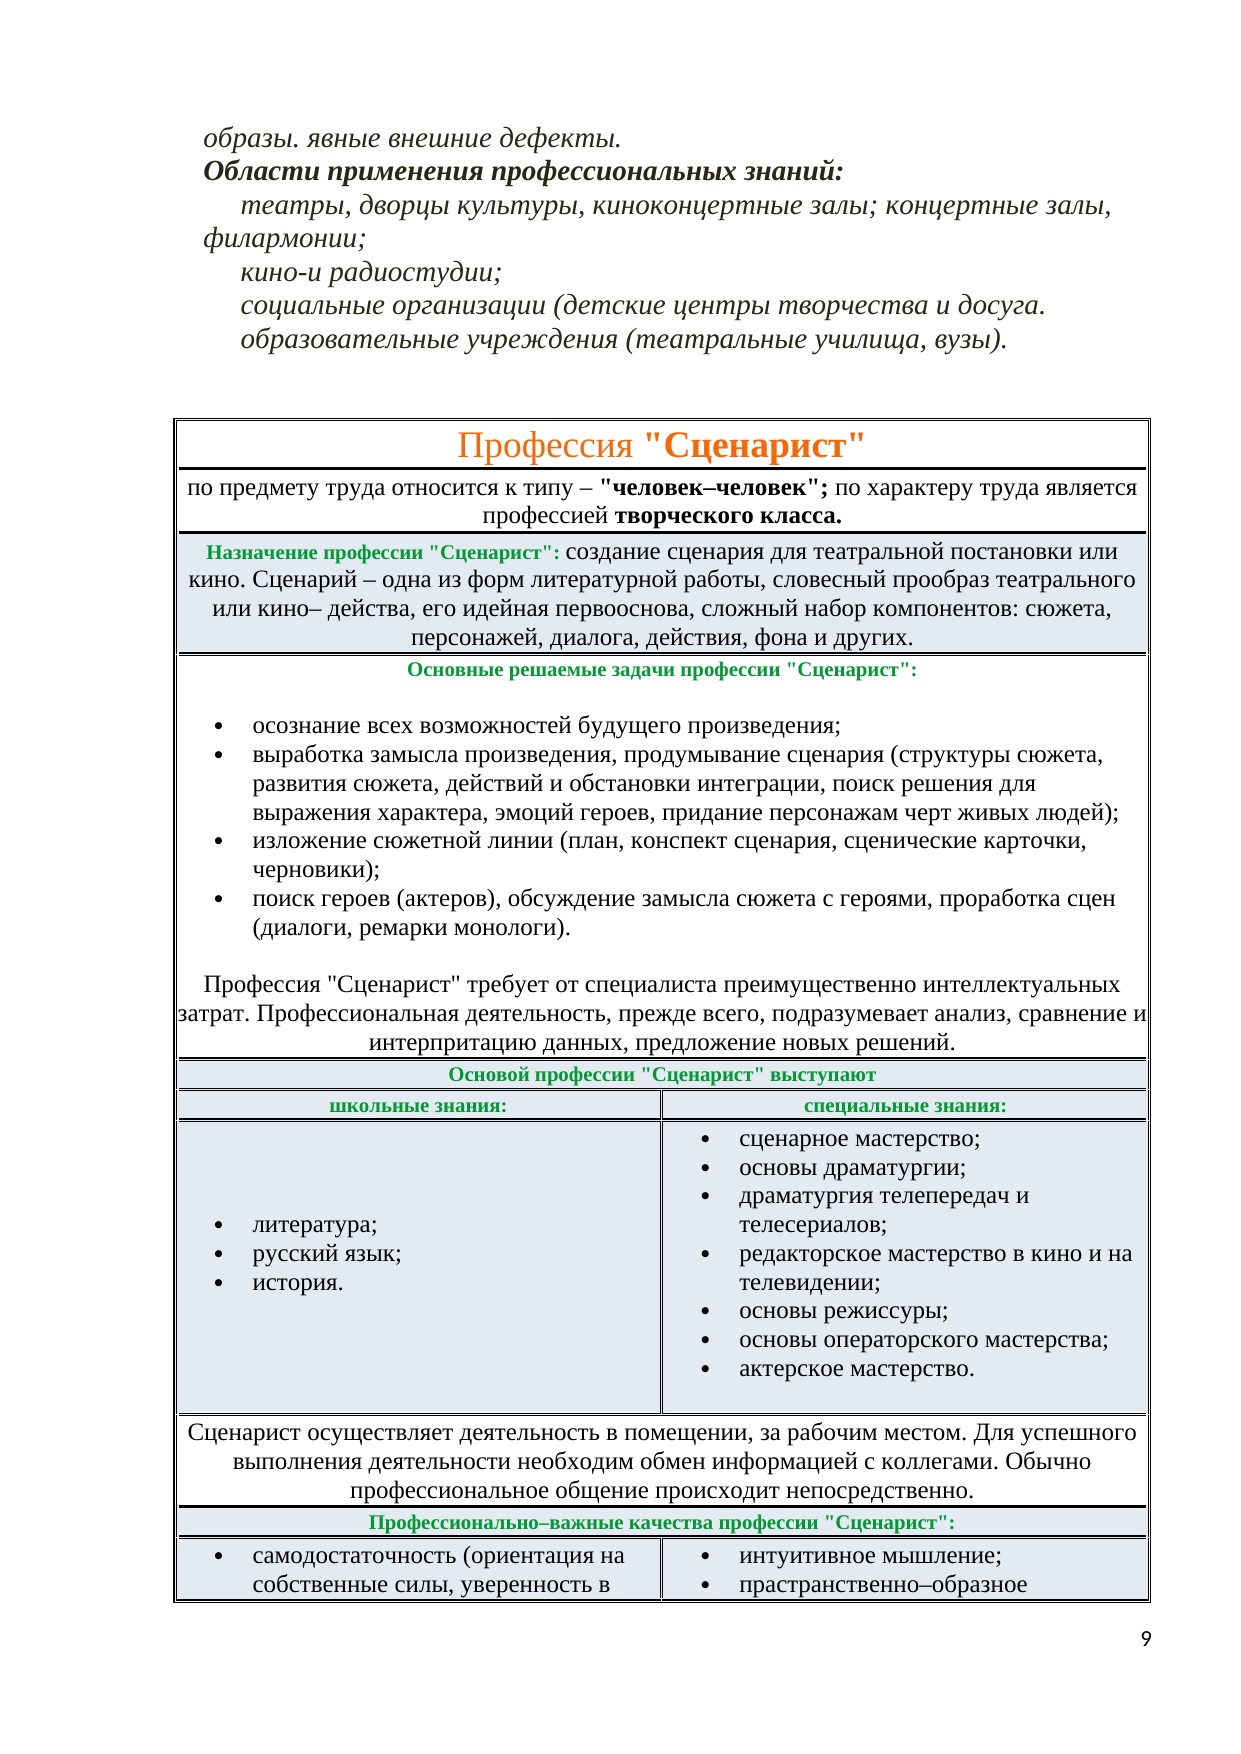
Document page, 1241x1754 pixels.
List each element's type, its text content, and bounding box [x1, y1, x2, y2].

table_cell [202, 118, 1127, 384]
table_header Профессия "Сценарист" [177, 421, 1148, 467]
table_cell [177, 1535, 662, 1599]
table_cell Сценарист осуществляет деятельность в помещении, за рабочим местом. Для успешного выполнения деятельности необходим обмен информацией с коллегами. Обычно профессиональное общение происходит непосредственно. [177, 1413, 1148, 1505]
table_cell Основные решаемые задачи профессии "Сценарист": осознание всех возможностей будущего произведения; выработка замысла произведения, продумывание сценария (структуры сюжета, развития сюжета, действий и обстановки интеграции, поиск решения для выражения характера, эмоций героев, придание персонажам черт живых людей); изложение сюжетной линии (план, конспект сценария, сценические карточки, черновики); поиск героев (актеров), обсуждение замысла сюжета с героями, проработка сцен (диалоги, ремарки монологи). Профессия "Сценарист" требует от специалиста преимущественно интеллектуальных затрат. Профессиональная деятельность, прежде всего, подразумевает анализ, сравнение и интерпритацию данных, предложение новых решений. [177, 652, 1148, 1057]
table_cell Профессионально–важные качества профессии "Сценарист": [177, 1505, 1148, 1535]
table_cell литература; русский язык; история. [177, 1118, 660, 1412]
table_cell по предмету труда относится к типу – "человек–человек"; по характеру труда является профессией творческого класса. [177, 467, 1148, 531]
table_cell Назначение профессии "Сценарист": создание сценария для театральной постановки или кино. Сценарий – одна из форм литературной работы, словесный прообраз театрального или кино– действа, его идейная первооснова, сложный набор компонентов: сюжета, персонажей, диалога, действия, фона и других. [177, 531, 1148, 652]
table_cell Основой профессии "Сценарист" выступают [177, 1057, 1148, 1088]
table_cell сценарное мастерство; основы драматургии; драматургия телепередач и телесериалов; редакторское мастерство в кино и на телевидении; основы режиссуры; основы операторского мастерства; актерское мастерство. [663, 1118, 1148, 1412]
table_cell школьные знания: [175, 1088, 662, 1118]
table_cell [662, 1535, 1148, 1599]
table_cell специальные знания: [662, 1088, 1149, 1118]
